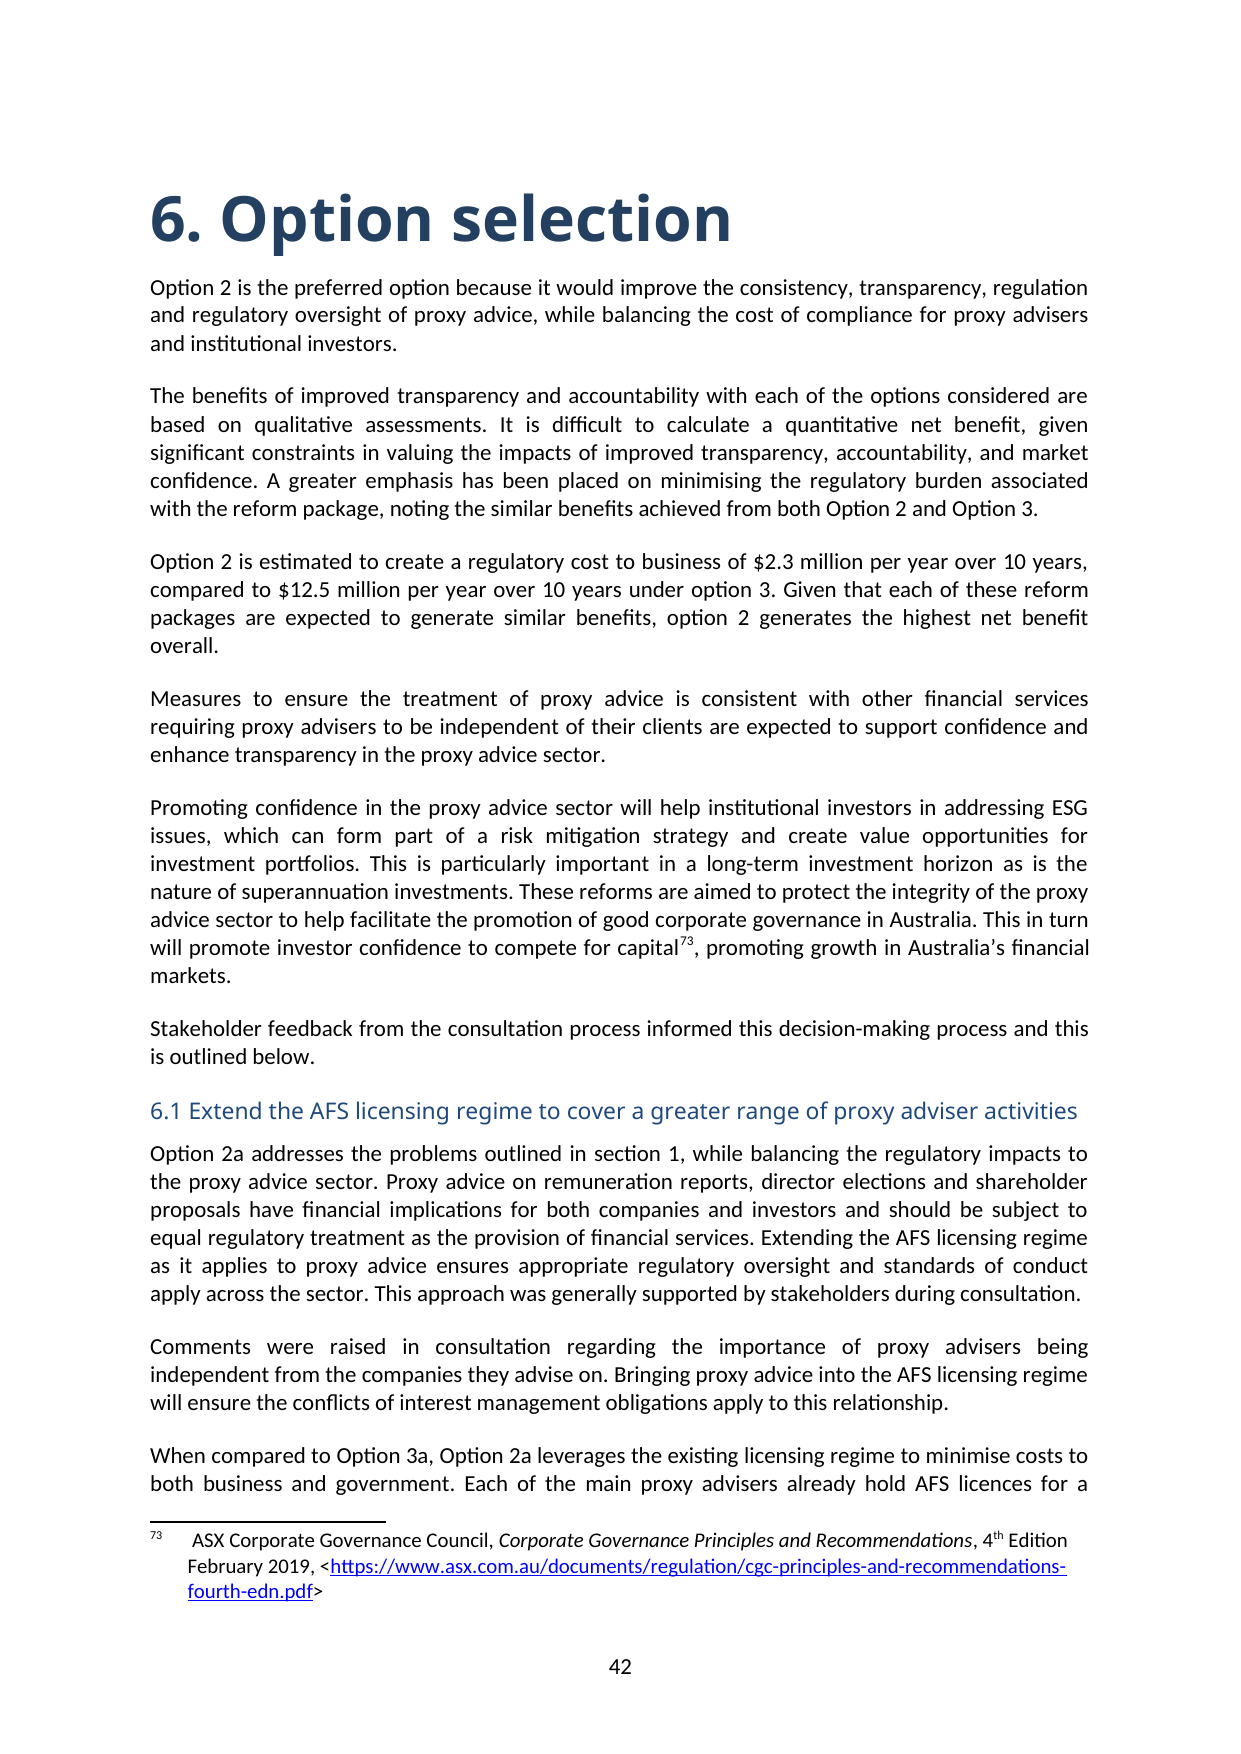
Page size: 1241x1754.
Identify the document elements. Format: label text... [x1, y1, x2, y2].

text Option 2 is the preferred option because it would improve the consistency, transparency, regulation and regulatory oversight of proxy advice, while balancing the cost of compliance for proxy advisers and institutional investors. [150, 273, 1090, 357]
text Option 2a addresses the problems outlined in section 1, while balancing the regulatory impacts to the proxy advice sector. Proxy advice on remuneration reports, director elections and shareholder proposals have financial implications for both companies and investors and should be subject to equal regulatory treatment as the provision of financial services. Extending the AFS licensing regime as it applies to proxy advice ensures appropriate regulatory oversight and standards of conduct apply across the sector. This approach was generally supported by stakeholders during consultation. [150, 1139, 1090, 1307]
subtitle 6. Option selection [150, 175, 1090, 260]
text Comments were raised in consultation regarding the importance of proxy advisers being independent from the companies they advise on. Bringing proxy advice into the AFS licensing regime will ensure the conflicts of interest management obligations apply to this relationship. [150, 1332, 1090, 1416]
list Promoting confidence in the proxy advice sector will help institutional investors in addressing ESG issues, which can form part of a risk mitigation strategy and create value opportunities for investment portfolios. This is particularly important in a long-term investment horizon as is the nature of superannuation investments. These reforms are aimed to protect the integrity of the proxy advice sector to help facilitate the promotion of good corporate governance in Australia. This in turn will promote investor confidence to compete for capital, promoting growth in Australia’s financial markets. [150, 793, 1090, 989]
text The benefits of improved transparency and accountability with each of the options considered are based on qualitative assessments. It is difficult to calculate a quantitative net benefit, given significant constraints in valuing the impacts of improved transparency, accountability, and market confidence. A greater emphasis has been placed on minimising the regulatory burden associated with the reform package, noting the similar benefits achieved from both Option 2 and Option 3. [150, 382, 1090, 522]
text Stakeholder feedback from the consultation process informed this decision-making process and this is outlined below. [150, 1014, 1090, 1070]
list Option 2 is estimated to create a regulatory cost to business of $2.3 million per year over 10 years, compared to $12.5 million per year over 10 years under option 3. Given that each of these reform packages are expected to generate similar benefits, option 2 generates the highest net benefit overall. [150, 547, 1090, 659]
subtitle 6.1 Extend the AFS licensing regime to cover a greater range of proxy adviser activities [150, 1095, 1090, 1126]
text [150, 1441, 1090, 1497]
list Measures to ensure the treatment of proxy advice is consistent with other financial services requiring proxy advisers to be independent of their clients are expected to support confidence and enhance transparency in the proxy advice sector. [150, 684, 1090, 768]
